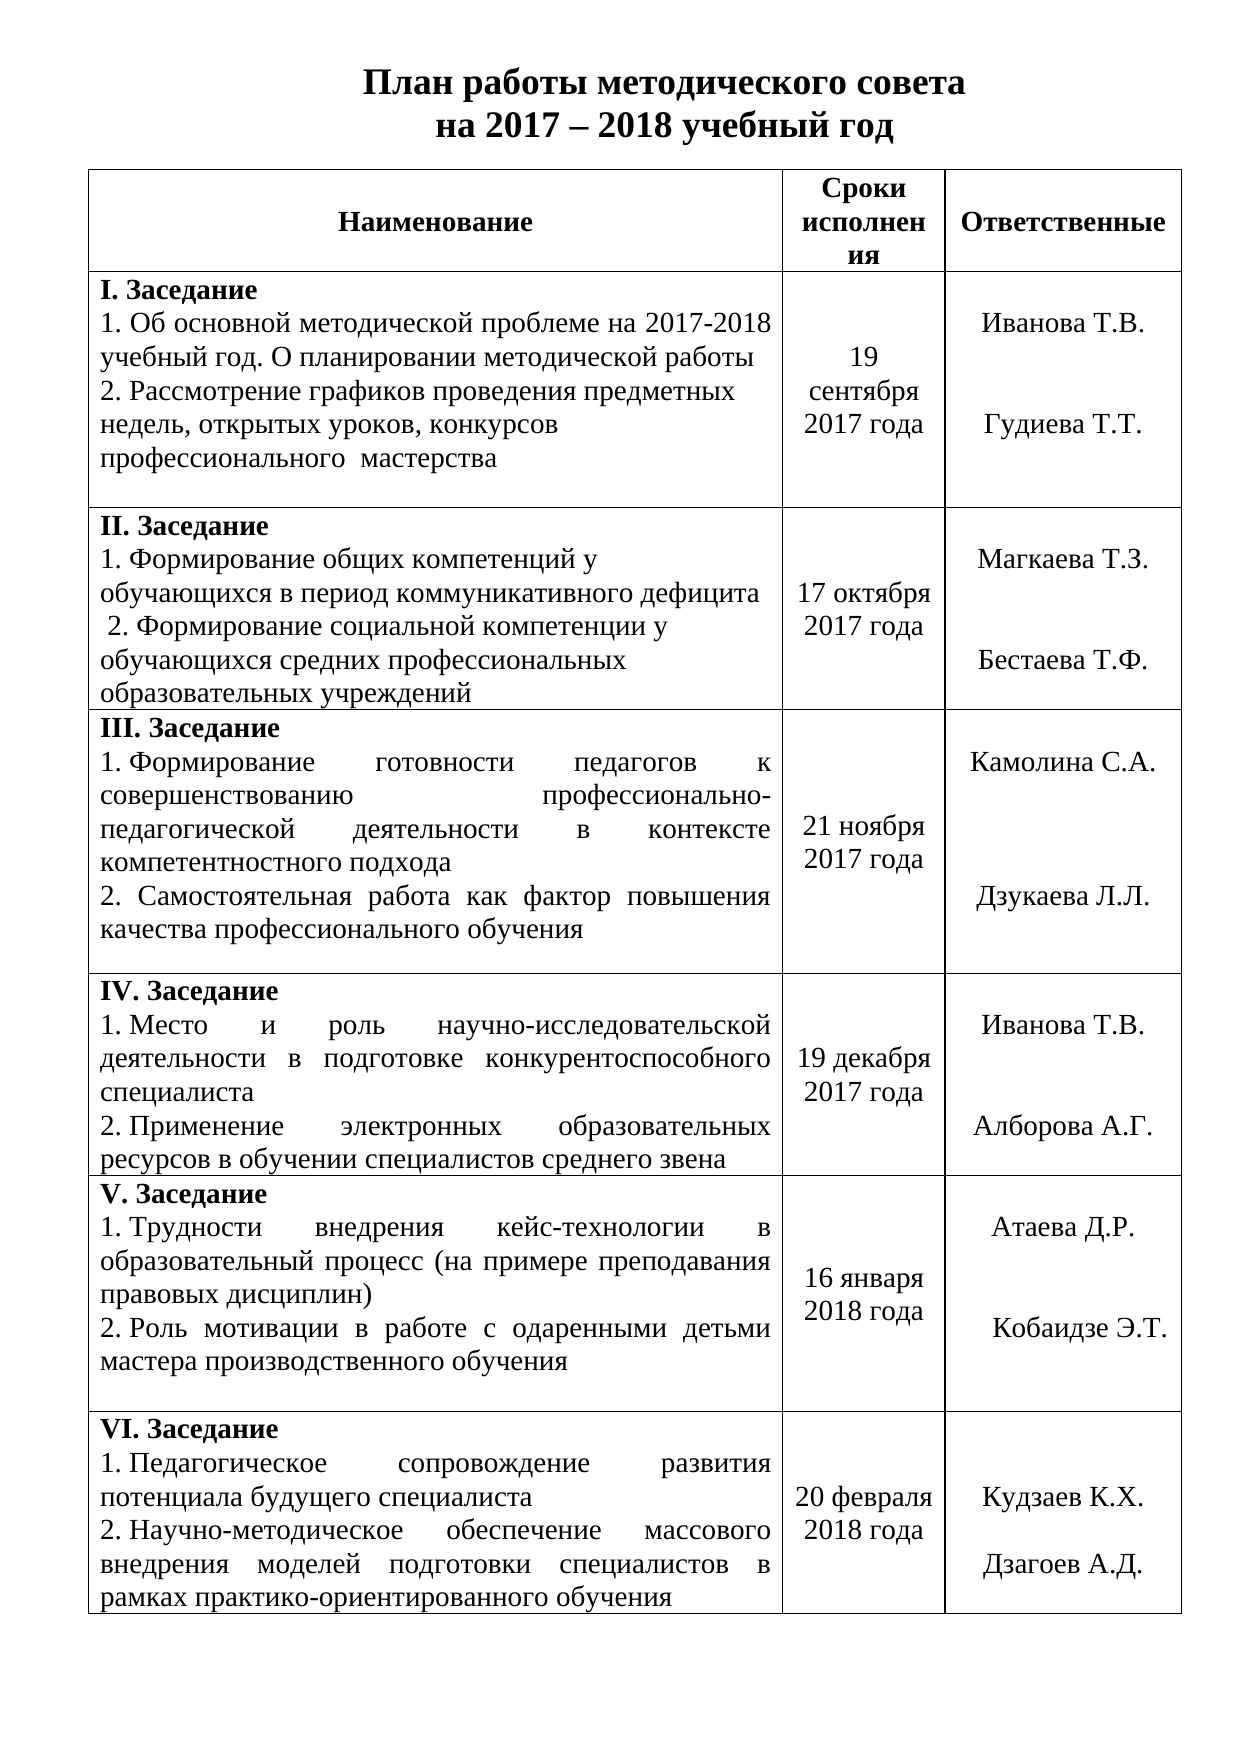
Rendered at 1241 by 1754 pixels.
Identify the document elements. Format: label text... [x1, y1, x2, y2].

table_cell 19 декабря 2017 года [783, 974, 944, 1175]
table_cell II. Заседание 1. Формирование общих компетенций у обучающихся в период коммуникативного дефицита 2. Формирование социальной компетенции у обучающихся средних профессиональных образовательных учреждений [89, 508, 782, 709]
table_cell 21 ноября 2017 года [783, 710, 944, 972]
table_header Ответственные [946, 170, 1181, 271]
table_cell Кудзаев К.Х. Дзагоев А.Д. [946, 1412, 1181, 1613]
table_cell 17 октября 2017 года [783, 508, 944, 709]
table_header Наименование [89, 170, 782, 271]
table_cell Атаева Д.Р. Кобаидзе Э.Т. [946, 1176, 1181, 1411]
table_cell I. Заседание 1. Об основной методической проблеме на 2017-2018 учебный год. О планировании методической работы 2. Рассмотрение графиков проведения предметных недель, открытых уроков, конкурсов профессионального мастерства [89, 272, 782, 507]
table_cell V. Заседание 1. Трудности внедрения кейс-технологии в образовательный процесс (на примере преподавания правовых дисциплин) 2. Роль мотивации в работе с одаренными детьми мастера производственного обучения [89, 1176, 782, 1411]
table_cell 16 января 2018 года [783, 1176, 944, 1411]
table_header Сроки исполнения [783, 170, 944, 271]
table_cell Иванова Т.В. Гудиева Т.Т. [946, 272, 1181, 507]
table_cell Магкаева Т.З. Бестаева Т.Ф. [946, 508, 1181, 709]
table_cell III. Заседание 1. Формирование готовности педагогов к совершенствованию профессионально-педагогической деятельности в контексте компетентностного подхода 2. Самостоятельная работа как фактор повышения качества профессионального обучения [89, 710, 782, 972]
table_cell VI. Заседание 1. Педагогическое сопровождение развития потенциала будущего специалиста 2. Научно-методическое обеспечение массового внедрения моделей подготовки специалистов в рамках практико-ориентированного обучения [89, 1412, 782, 1613]
table_cell 19 сентября 2017 года [783, 272, 944, 507]
table_cell 20 февраля 2018 года [783, 1412, 944, 1613]
text на 2017 – 2018 учебный год [177, 102, 1152, 145]
table_cell IV. Заседание 1. Место и роль научно-исследовательской деятельности в подготовке конкурентоспособного специалиста 2. Применение электронных образовательных ресурсов в обучении специалистов среднего звена [89, 974, 782, 1175]
table_cell Камолина С.А. Дзукаева Л.Л. [946, 710, 1181, 972]
text План работы методического совета [177, 59, 1152, 102]
table_cell Иванова Т.В. Алборова А.Г. [946, 974, 1181, 1175]
